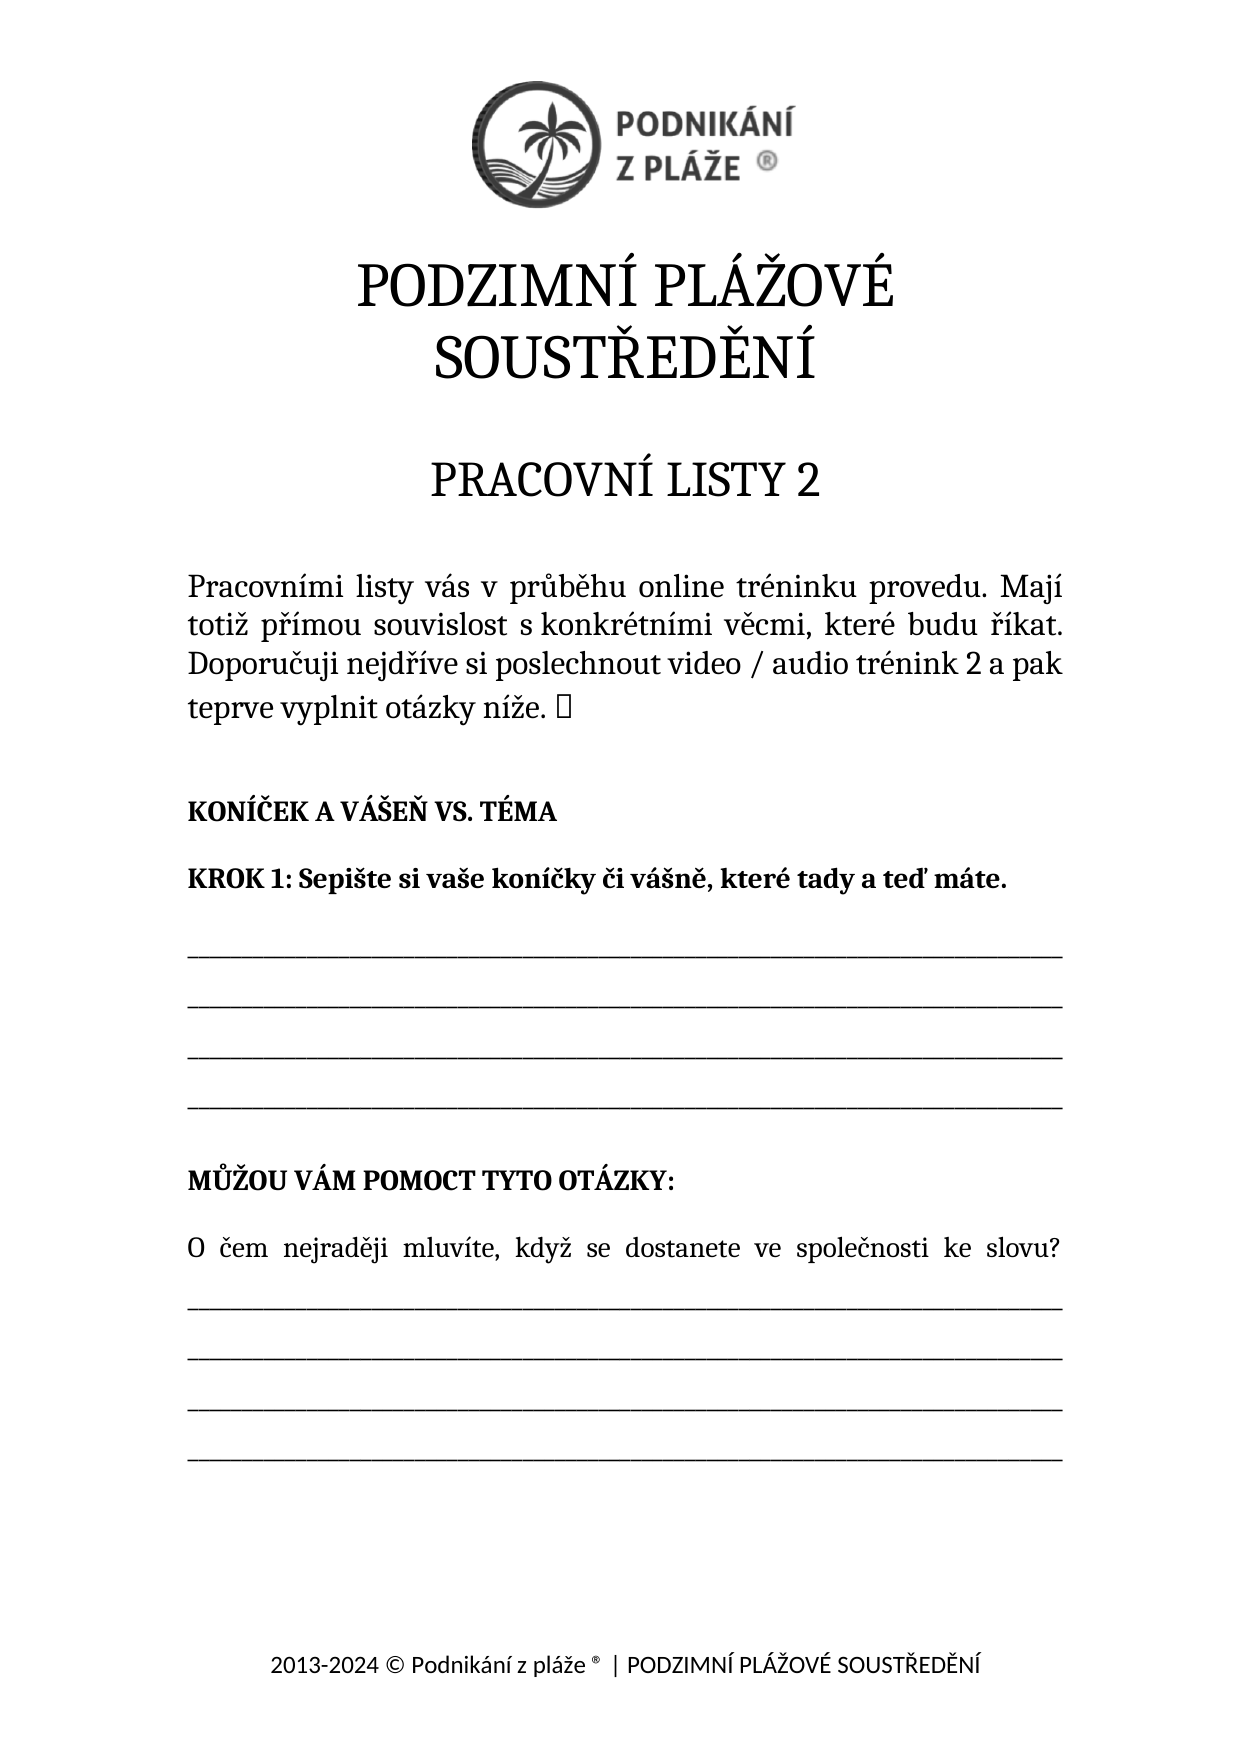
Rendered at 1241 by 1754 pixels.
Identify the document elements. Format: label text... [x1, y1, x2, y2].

text MŮŽOU VÁM POMOCT TYTO OTÁZKY: [187, 1164, 1064, 1197]
picture [462, 73, 813, 222]
text Pracovními listy vás v průběhu online tréninku provedu. Mají totiž přímou souvislost s konkrétními věcmi, které budu říkat. Doporučuji nejdříve si poslechnout video / audio trénink 2 a pak teprve vyplnit otázky níže.  [187, 567, 1064, 728]
text O čem nejraději mluvíte, když se dostanete ve společnosti ke slovu? __________________________________________________________________________________________________________________________________________________________________ _________________________________________________________________________________ _________________________________________________________________________________ [187, 1231, 1064, 1466]
text PRACOVNÍ LISTY 2 [187, 451, 1064, 509]
text KROK 1: Sepište si vaše koníčky či vášně, které tady a teď máte. [187, 862, 1064, 896]
text __________________________________________________________________________________________________________________________________________________________________ _________________________________________________________________________________ _________________________________________________________________________________ [187, 929, 1064, 1113]
text PODZIMNÍ PLÁŽOVÉ SOUSTŘEDĚNÍ [187, 250, 1064, 394]
text KONÍČEK A VÁŠEŇ VS. TÉMA [187, 795, 1064, 828]
